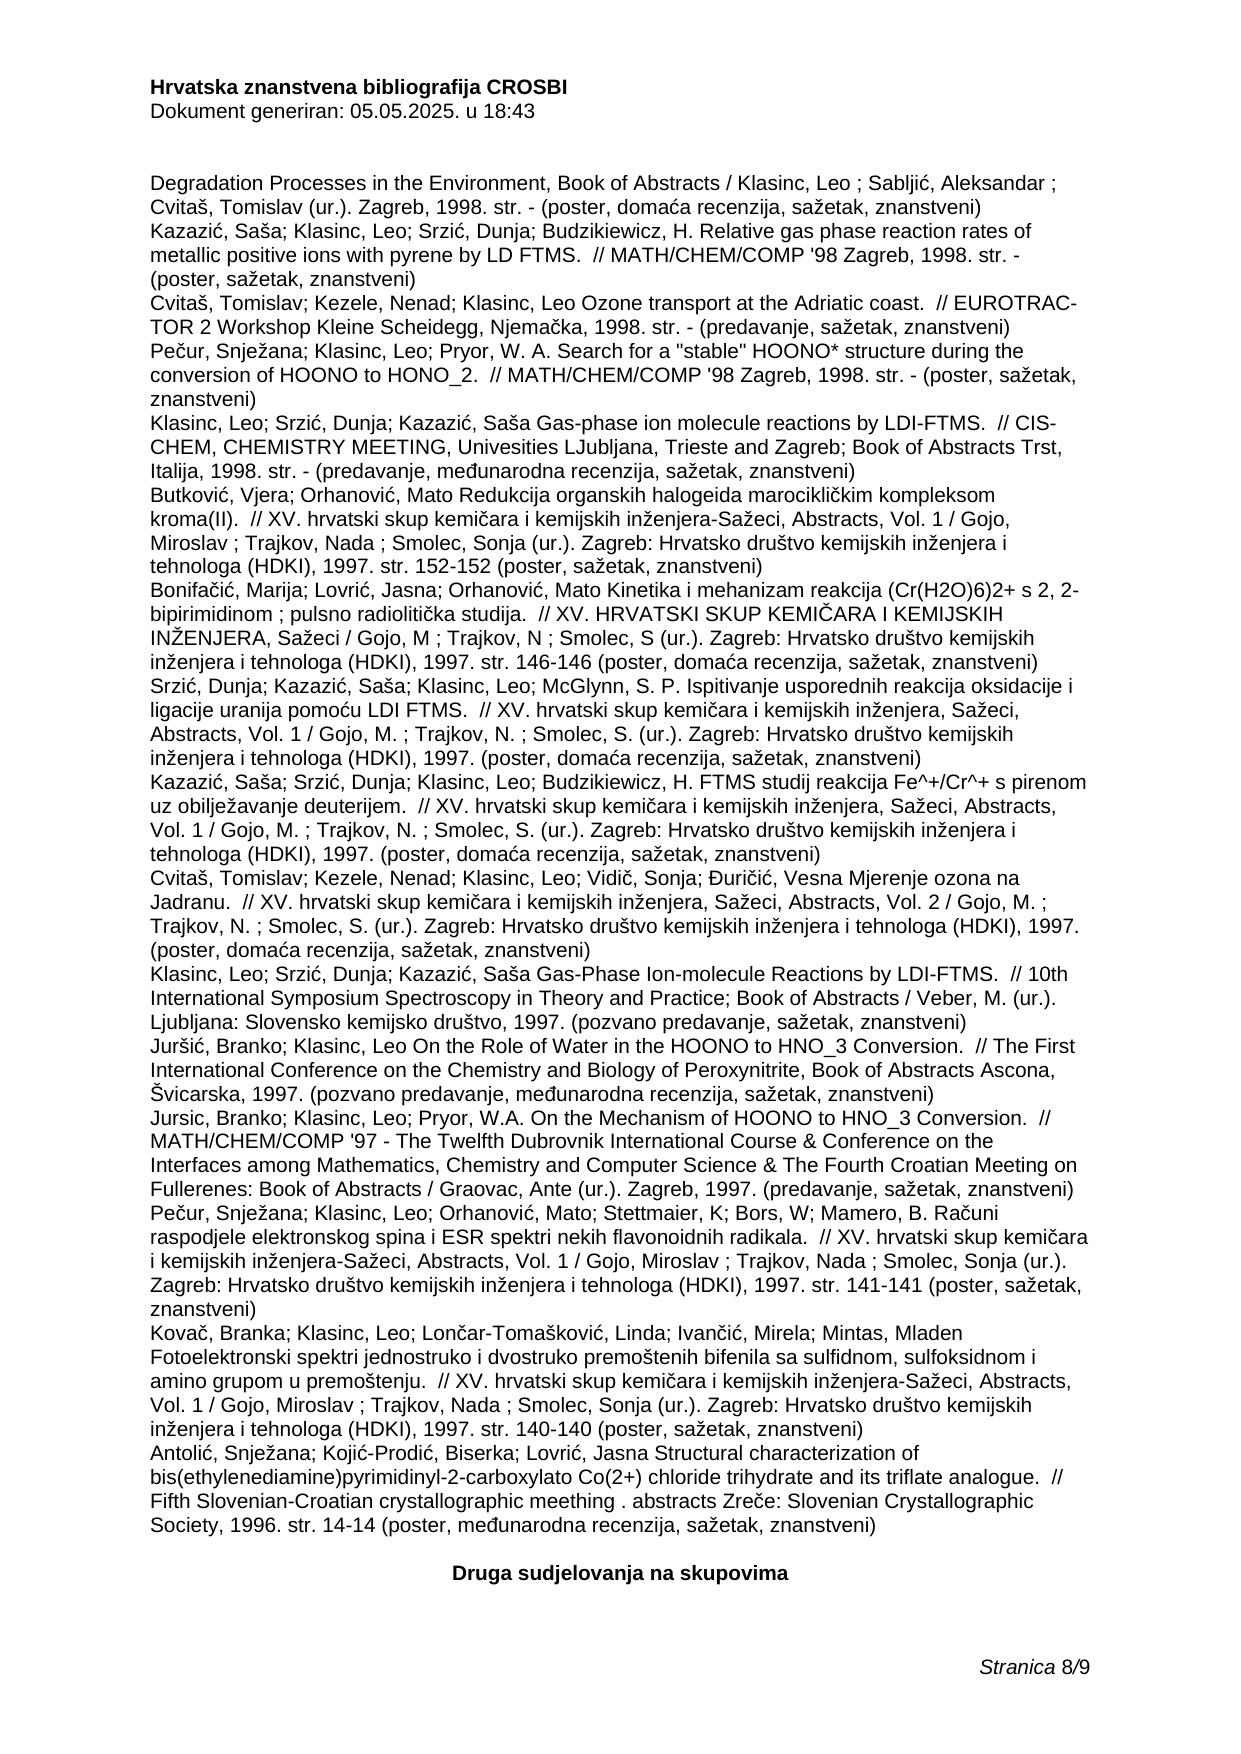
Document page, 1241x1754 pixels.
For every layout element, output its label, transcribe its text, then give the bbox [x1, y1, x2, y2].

text Pečur, Snježana; Klasinc, Leo; Pryor, W. A. [150, 339, 1090, 411]
text Butković, Vjera; Orhanović, Mato [150, 482, 1090, 578]
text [150, 171, 1090, 219]
text Antolić, Snježana; Kojić-Prodić, Biserka; Lovrić, Jasna [150, 1441, 1090, 1537]
text Cvitaš, Tomislav; Kezele, Nenad; Klasinc, Leo [150, 291, 1090, 339]
subtitle Druga sudjelovanja na skupovima [150, 1561, 1090, 1584]
text Klasinc, Leo; Srzić, Dunja; Kazazić, Saša [150, 411, 1090, 482]
text Kazazić, Saša; Srzić, Dunja; Klasinc, Leo; Budzikiewicz, H. [150, 770, 1090, 866]
text Kovač, Branka; Klasinc, Leo; Lončar-Tomašković, Linda; Ivančić, Mirela; Mintas, Mladen [150, 1321, 1090, 1441]
text Cvitaš, Tomislav; Kezele, Nenad; Klasinc, Leo; Vidič, Sonja; Đuričić, Vesna [150, 866, 1090, 962]
text Pečur, Snježana; Klasinc, Leo; Orhanović, Mato; Stettmaier, K; Bors, W; Mamero, B. [150, 1201, 1090, 1321]
text Klasinc, Leo; Srzić, Dunja; Kazazić, Saša [150, 962, 1090, 1033]
text Bonifačić, Marija; Lovrić, Jasna; Orhanović, Mato [150, 578, 1090, 674]
text Juršić, Branko; Klasinc, Leo [150, 1033, 1090, 1105]
text Jursic, Branko; Klasinc, Leo; Pryor, W.A. [150, 1105, 1090, 1201]
text Srzić, Dunja; Kazazić, Saša; Klasinc, Leo; McGlynn, S. P. [150, 674, 1090, 770]
text Kazazić, Saša; Klasinc, Leo; Srzić, Dunja; Budzikiewicz, H. [150, 219, 1090, 291]
